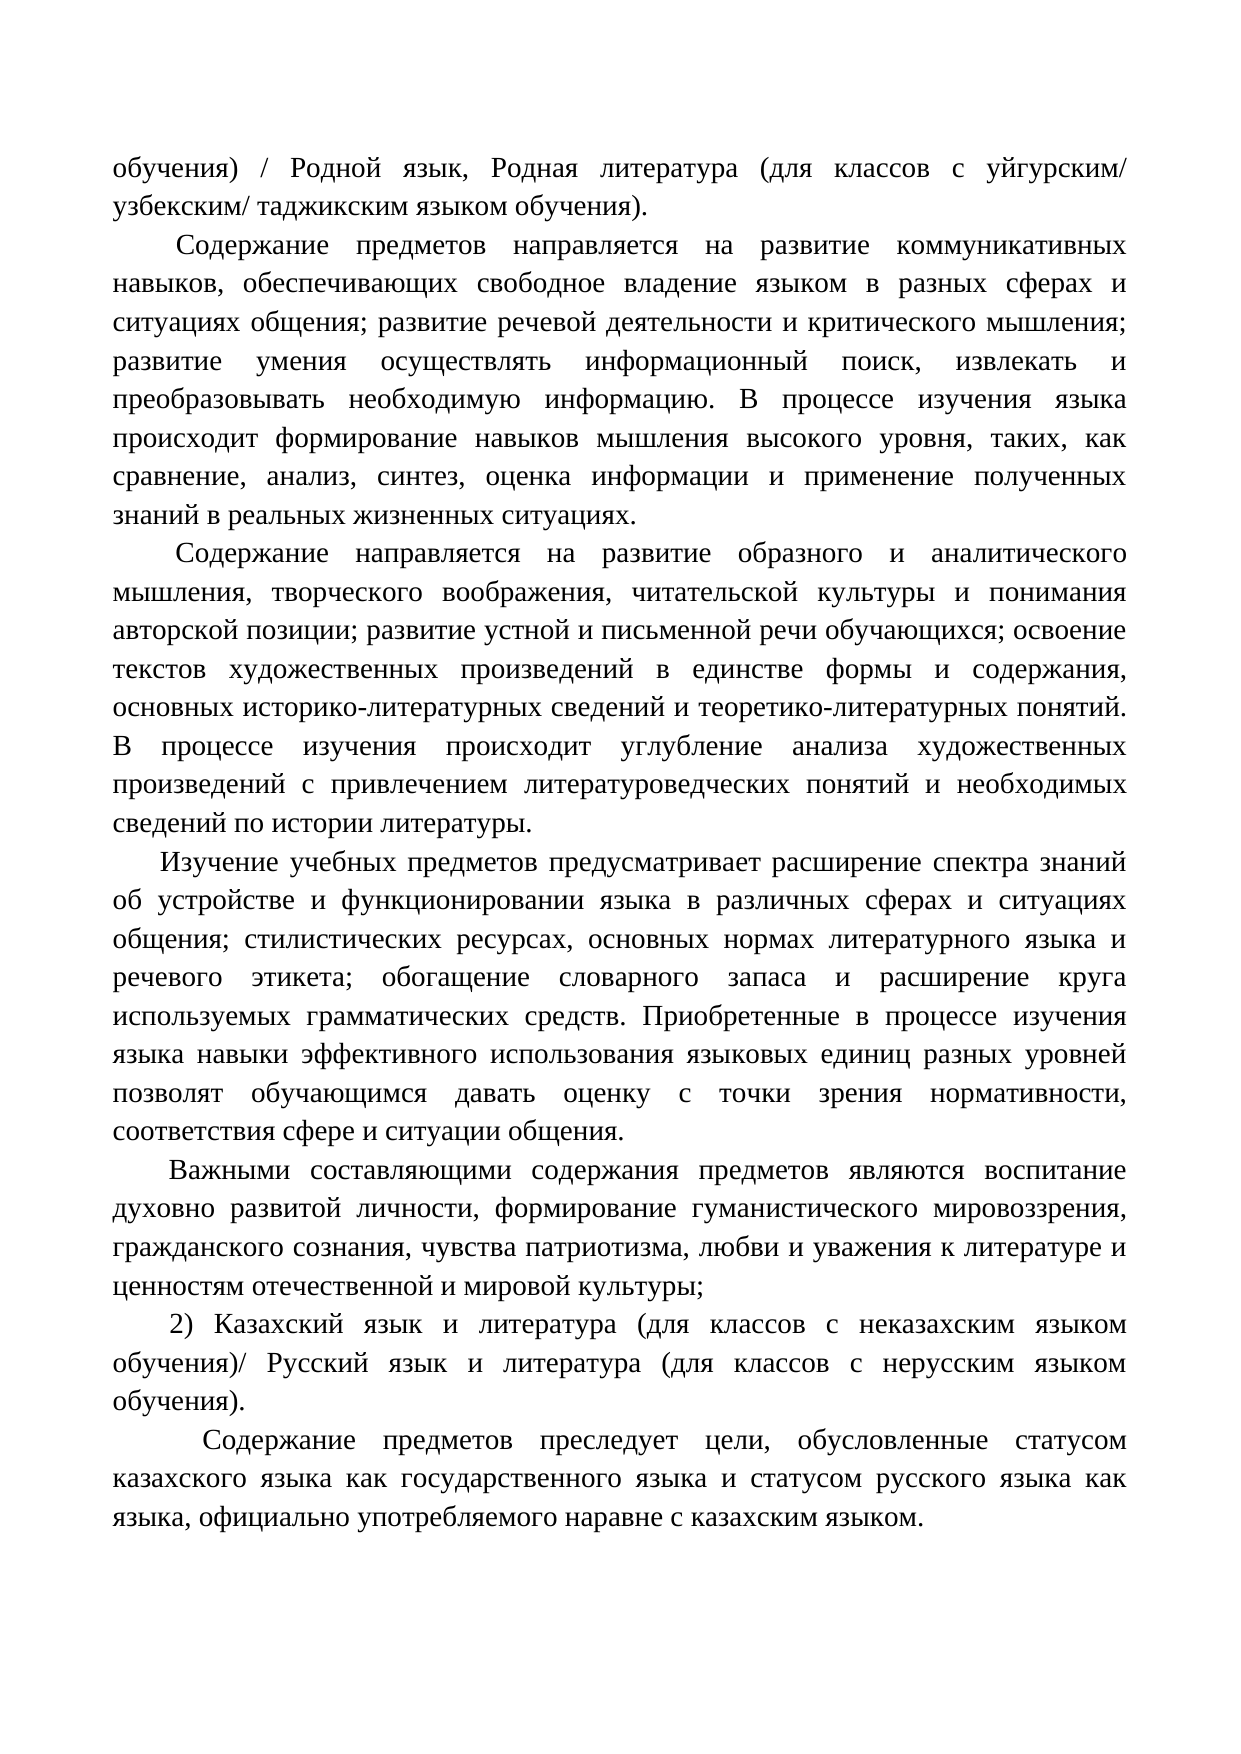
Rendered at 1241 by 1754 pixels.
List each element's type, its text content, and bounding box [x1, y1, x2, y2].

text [112, 150, 1128, 222]
text Содержание направляется на развитие образного и аналитического мышления, творческого воображения, читательской культуры и понимания авторской позиции; развитие устной и письменной речи обучающихся; освоение текстов художественных произведений в единстве формы и содержания, основных историко-литературных сведений и теоретико-литературных понятий. В процессе изучения происходит углубление анализа художественных произведений с привлечением литературоведческих понятий и необходимых сведений по истории литературы. [112, 535, 1128, 839]
text Изучение учебных предметов предусматривает расширение спектра знаний об устройстве и функционировании языка в различных сферах и ситуациях общения; стилистических ресурсах, основных нормах литературного языка и речевого этикета; обогащение словарного запаса и расширение круга используемых грамматических средств. Приобретенные в процессе изучения языка навыки эффективного использования языковых единиц разных уровней позволят обучающимся давать оценку с точки зрения нормативности, соответствия сфере и ситуации общения. [112, 844, 1128, 1147]
text Важными составляющими содержания предметов являются воспитание духовно развитой личности, формирование гуманистического мировоззрения, гражданского сознания, чувства патриотизма, любви и уважения к литературе и ценностям отечественной и мировой культуры; [112, 1152, 1128, 1301]
text Содержание предметов направляется на развитие коммуникативных навыков, обеспечивающих свободное владение языком в разных сферах и ситуациях общения; развитие речевой деятельности и критического мышления; развитие умения осуществлять информационный поиск, извлекать и преобразовывать необходимую информацию. В процессе изучения языка происходит формирование навыков мышления высокого уровня, таких, как сравнение, анализ, синтез, оценка информации и применение полученных знаний в реальных жизненных ситуациях. [112, 227, 1128, 530]
text Содержание предметов преследует цели, обусловленные статусом казахского языка как государственного языка и статусом русского языка как языка, официально употребляемого наравне с казахским языком. [112, 1422, 1128, 1532]
text 2) Казахский язык и литература (для классов с неказахским языком обучения)/ Русский язык и литература (для классов с нерусским языком обучения). [112, 1306, 1128, 1417]
